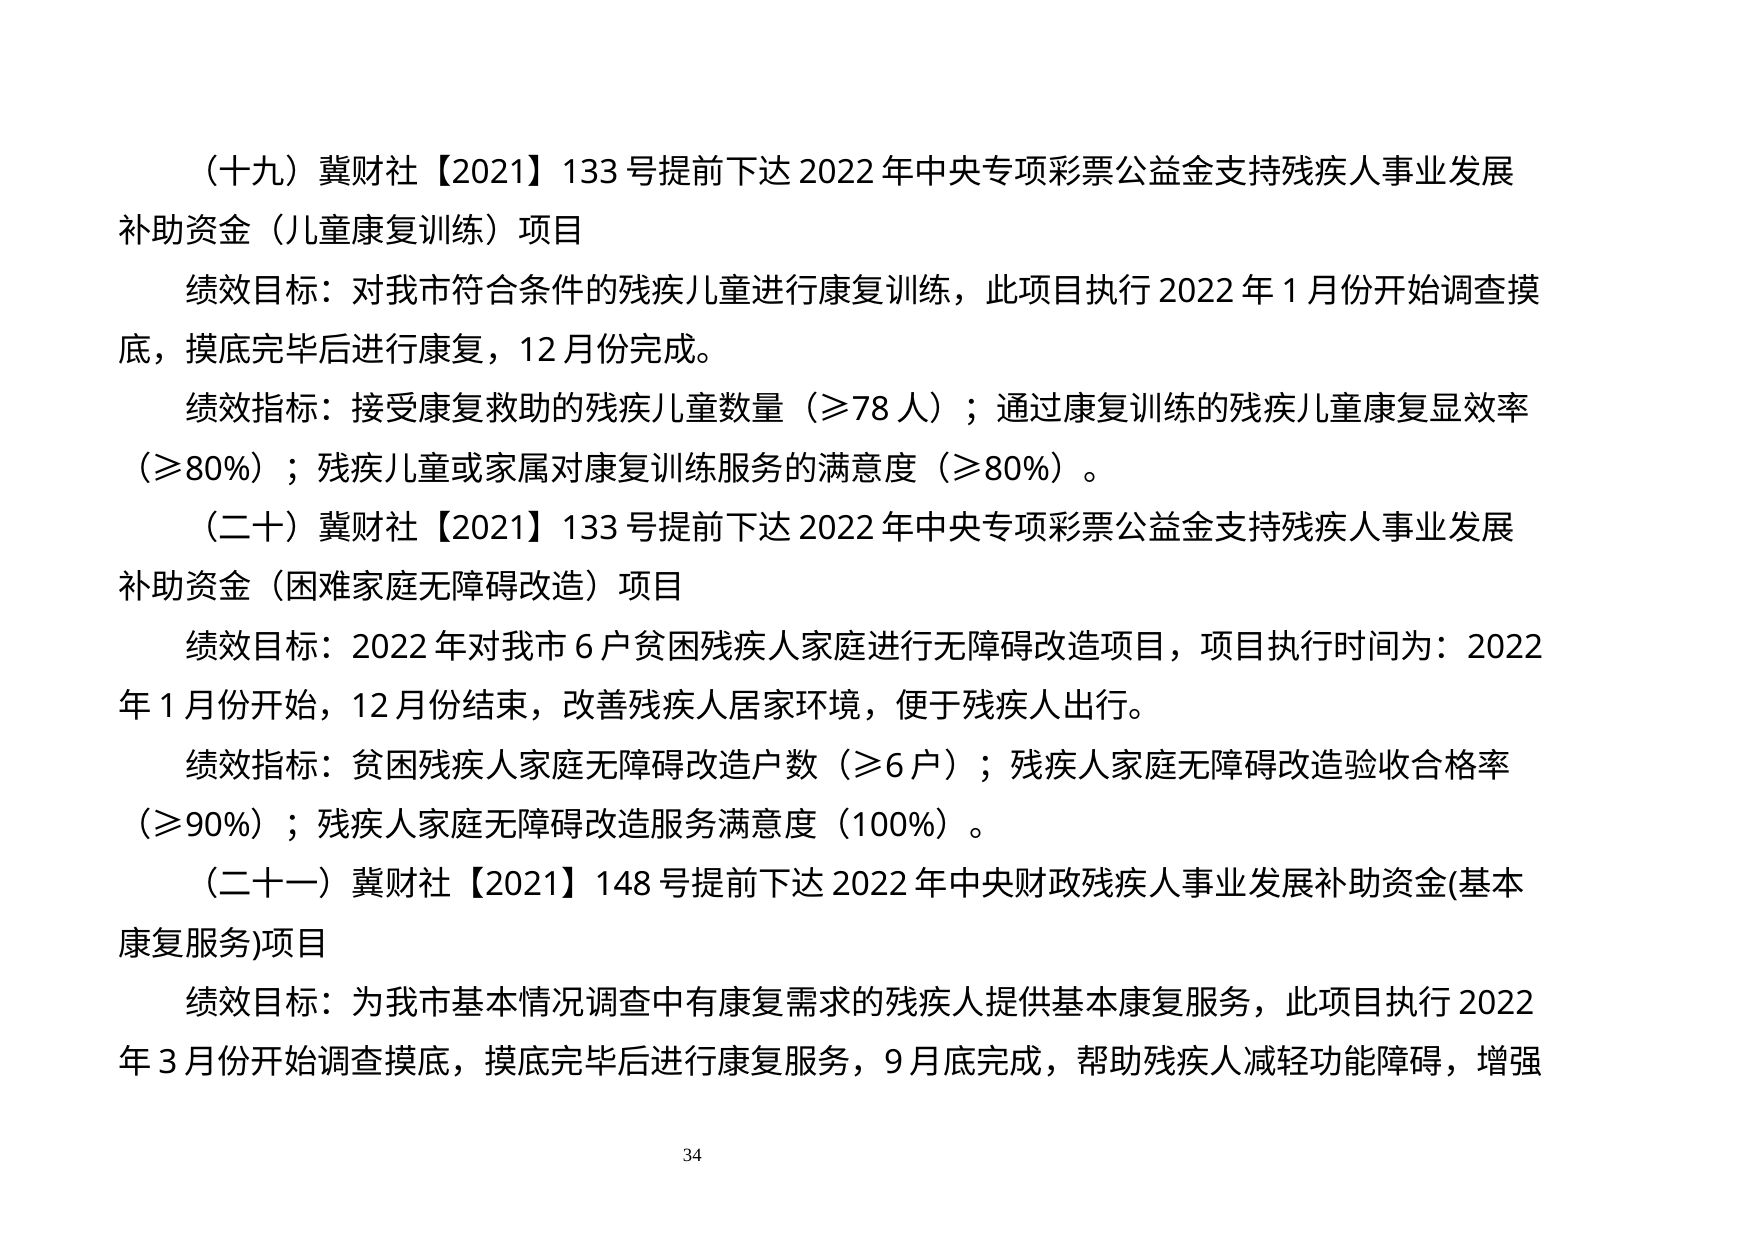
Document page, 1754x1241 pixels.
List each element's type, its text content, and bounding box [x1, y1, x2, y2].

text 绩效指标：贫困残疾人家庭无障碍改造户数（≥6户）；残疾人家庭无障碍改造验收合格率（≥90%）；残疾人家庭无障碍改造服务满意度（100%）。 [118, 729, 1547, 848]
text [118, 967, 1547, 1086]
text 绩效目标：2022年对我市6户贫困残疾人家庭进行无障碍改造项目，项目执行时间为：2022年1月份开始，12月份结束，改善残疾人居家环境，便于残疾人出行。 [118, 611, 1547, 729]
list （二十一）冀财社【2021】148号提前下达2022年中央财政残疾人事业发展补助资金(基本康复服务)项目 [118, 848, 1547, 967]
text 绩效目标：对我市符合条件的残疾儿童进行康复训练，此项目执行2022年1月份开始调查摸底，摸底完毕后进行康复，12月份完成。 [118, 254, 1547, 373]
text 绩效指标：接受康复救助的残疾儿童数量（≥78人）；通过康复训练的残疾儿童康复显效率（≥80%）；残疾儿童或家属对康复训练服务的满意度（≥80%）。 [118, 373, 1547, 492]
list （二十）冀财社【2021】133号提前下达2022年中央专项彩票公益金支持残疾人事业发展补助资金（困难家庭无障碍改造）项目 [118, 492, 1547, 611]
list 冀财社【2021】133号提前下达2022年中央专项彩票公益金支持残疾人事业发展补助资金（儿童康复训练）项目 [118, 136, 1547, 254]
